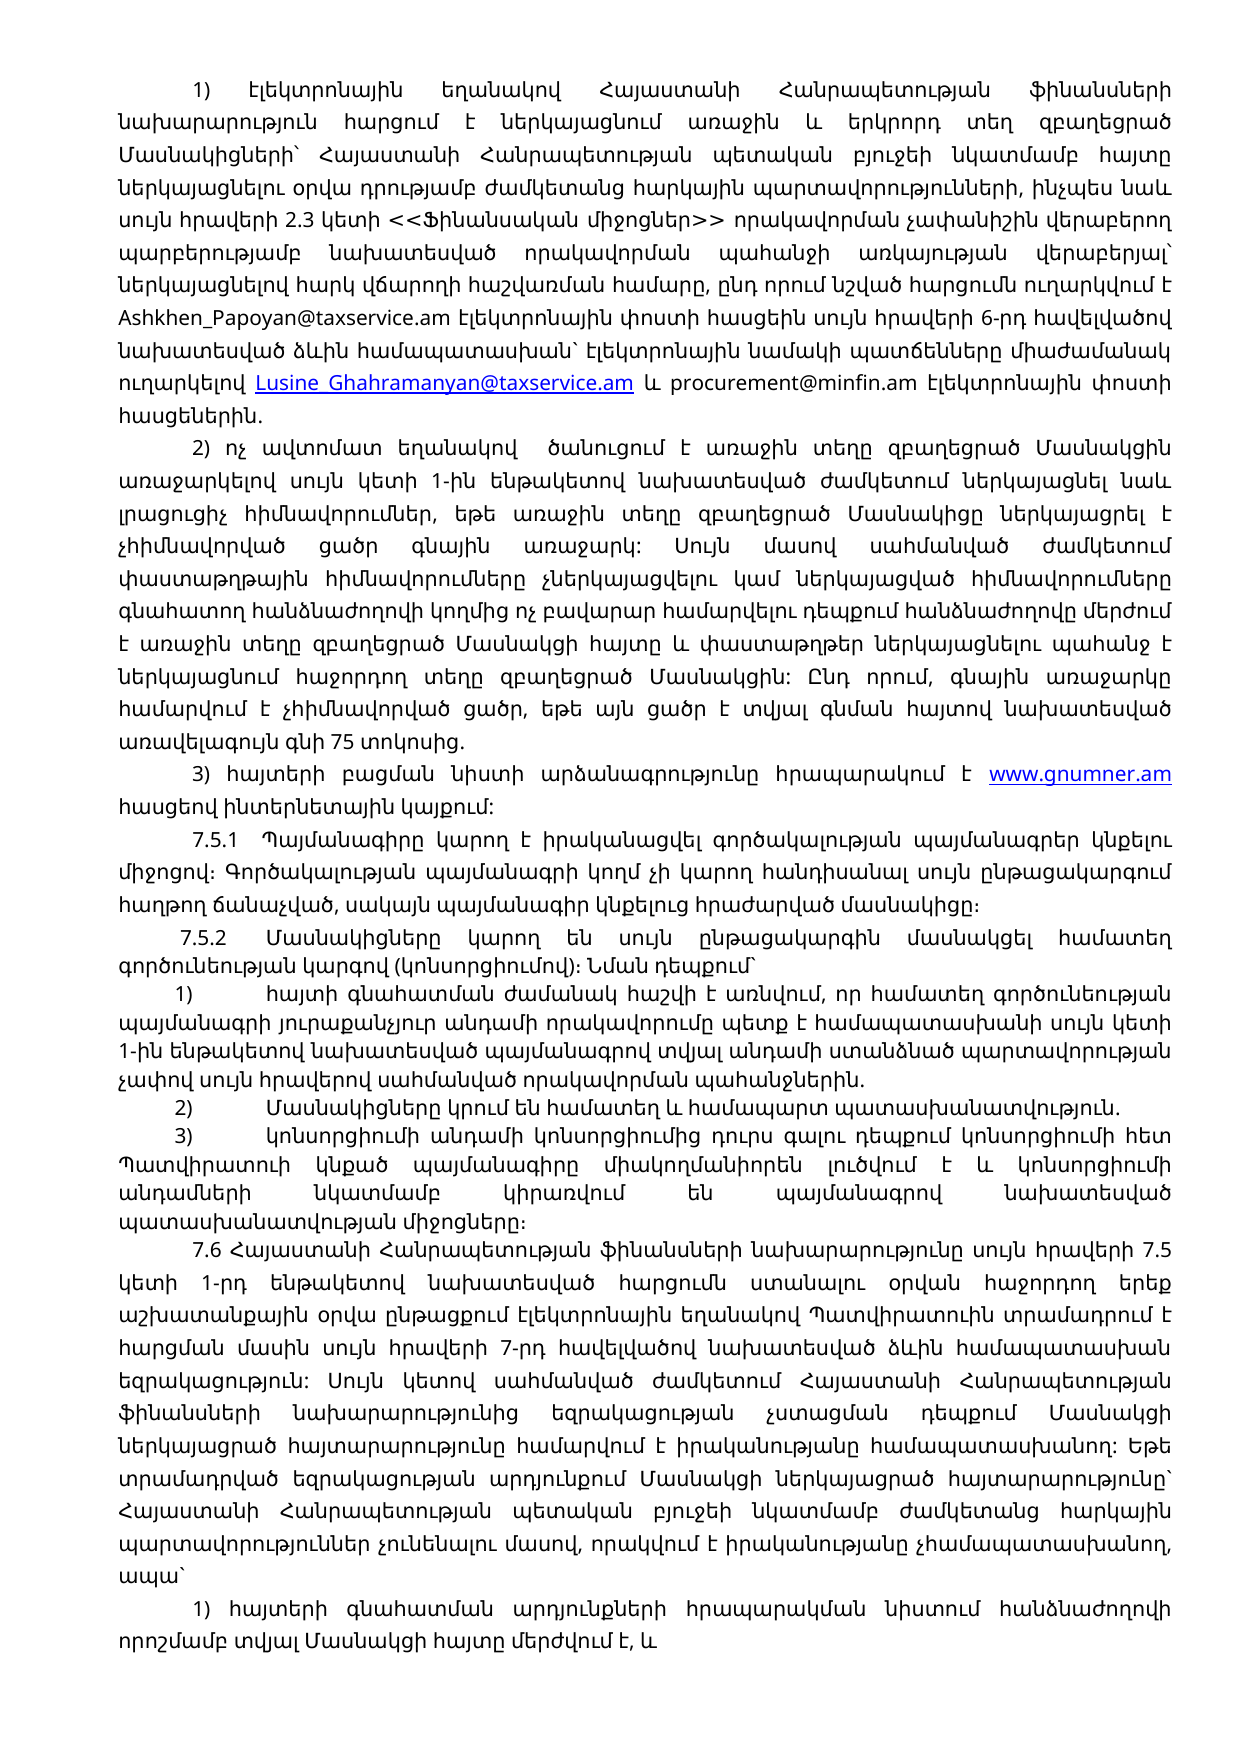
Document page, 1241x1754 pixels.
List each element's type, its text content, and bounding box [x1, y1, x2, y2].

text 1) հայտերի գնահատման արդյունքների հրապարակման նիստում հանձնաժողովի որոշմամբ տվյալ Մասնակցի հայտը մերժվում է, և [118, 1594, 1172, 1655]
text 3) հայտերի բացման նիստի արձանագրությունը հրապարակում է www.gnumner.am հասցեով ինտերնետային կայքում: [118, 759, 1172, 821]
text 7.6 Հայաստանի Հանրապետության ֆինանսների նախարարությունը սույն հրավերի 7.5 կետի 1-րդ ենթակետով նախատեսված հարցումն ստանալու օրվան հաջորդող երեք աշխատանքային օրվա ընթացքում էլեկտրոնային եղանակով Պատվիրատուին տրամադրում է հարցման մասին սույն հրավերի 7-րդ հավելվածով նախատեսված ձևին համապատասխան եզրակացություն: Սույն կետով սահմանված ժամկետում Հայաստանի Հանրապետության ֆինանսների նախարարությունից եզրակացության չստացման դեպքում Մասնակցի ներկայացրած հայտարարությունը համարվում է իրականությանը համապատասխանող: Եթե տրամադրված եզրակացության արդյունքում Մասնակցի ներկայացրած հայտարարությունը` Հայաստանի Հանրապետության պետական բյուջեի նկատմամբ ժամկետանց հարկային պարտավորություններ չունենալու մասով, որակվում է իրականությանը չհամապատասխանող, ապա` [118, 1235, 1172, 1590]
text 2) ոչ ավտոմատ եղանակով ծանուցում է առաջին տեղը զբաղեցրած Մասնակցին առաջարկելով սույն կետի 1-ին ենթակետով նախատեսված ժամկետում ներկայացնել նաև լրացուցիչ հիմնավորումներ, եթե առաջին տեղը զբաղեցրած Մասնակիցը ներկայացրել է չհիմնավորված ցածր գնային առաջարկ: Սույն մասով սահմանված ժամկետում փաստաթղթային հիմնավորումները չներկայացվելու կամ ներկայացված հիմնավորումները գնահատող հանձնաժողովի կողմից ոչ բավարար համարվելու դեպքում հանձնաժողովը մերժում է առաջին տեղը զբաղեցրած Մասնակցի հայտը և փաստաթղթեր ներկայացնելու պահանջ է ներկայացնում հաջորդող տեղը զբաղեցրած Մասնակցին: Ընդ որում, գնային առաջարկը համարվում է չհիմնավորված ցածր, եթե այն ցածր է տվյալ գնման հայտով նախատեսված առավելագույն գնի 75 տոկոսից. [118, 433, 1172, 755]
text 3) կոնսորցիումի անդամի կոնսորցիումից դուրս գալու դեպքում կոնսորցիումի հետ Պատվիրատուի կնքած պայմանագիրը միակողմանիորեն լուծվում է և կոնսորցիումի անդամների նկատմամբ կիրառվում են պայմանագրով նախատեսված պատասխանատվության միջոցները։ [118, 1122, 1172, 1235]
text 7.5.1 Պայմանագիրը կարող է իրականացվել գործակալության պայմանագրեր կնքելու միջոցով։ Գործակալության պայմանագրի կողմ չի կարող հանդիսանալ սույն ընթացակարգում հաղթող ճանաչված, սակայն պայմանագիր կնքելուց հրաժարված մասնակիցը։ [118, 825, 1172, 918]
text 7.5.2 Մասնակիցները կարող են սույն ընթացակարգին մասնակցել համատեղ գործունեության կարգով (կոնսորցիումով)։ Նման դեպքում` [118, 923, 1172, 979]
text 1) հայտի գնահատման ժամանակ հաշվի է առնվում, որ համատեղ գործունեության պայմանագրի յուրաքանչյուր անդամի որակավորումը պետք է համապատասխանի սույն կետի 1-ին ենթակետով նախատեսված պայմանագրով տվյալ անդամի ստանձնած պարտավորության չափով սույն հրավերով սահմանված որակավորման պահանջներին. [118, 979, 1172, 1093]
text 1) էլեկտրոնային եղանակով Հայաստանի Հանրապետության ֆինանսների նախարարություն հարցում է ներկայացնում առաջին և երկրորդ տեղ զբաղեցրած Մասնակիցների՝ Հայաստանի Հանրապետության պետական բյուջեի նկատմամբ հայտը ներկայացնելու օրվա դրությամբ ժամկետանց հարկային պարտավորությունների, ինչպես նաև սույն հրավերի 2.3 կետի <<Ֆինանսական միջոցներ>> որակավորման չափանիշին վերաբերող պարբերությամբ նախատեսված որակավորման պահանջի առկայության վերաբերյալ՝ ներկայացնելով հարկ վճարողի հաշվառման համարը, ընդ որում նշված հարցումն ուղարկվում է Ashkhen_Papoyan@taxservice.am էլեկտրոնային փոստի հասցեին սույն հրավերի 6-րդ հավելվածով նախատեսված ձևին համապատասխան` էլեկտրոնային նամակի պատճենները միաժամանակ ուղարկելով Lusine_Ghahramanyan@taxservice.am և procurement@minfin.am էլեկտրոնային փոստի հասցեներին. [118, 75, 1172, 429]
text 2) Մասնակիցները կրում են համատեղ և համապարտ պատասխանատվություն. [118, 1093, 1172, 1122]
